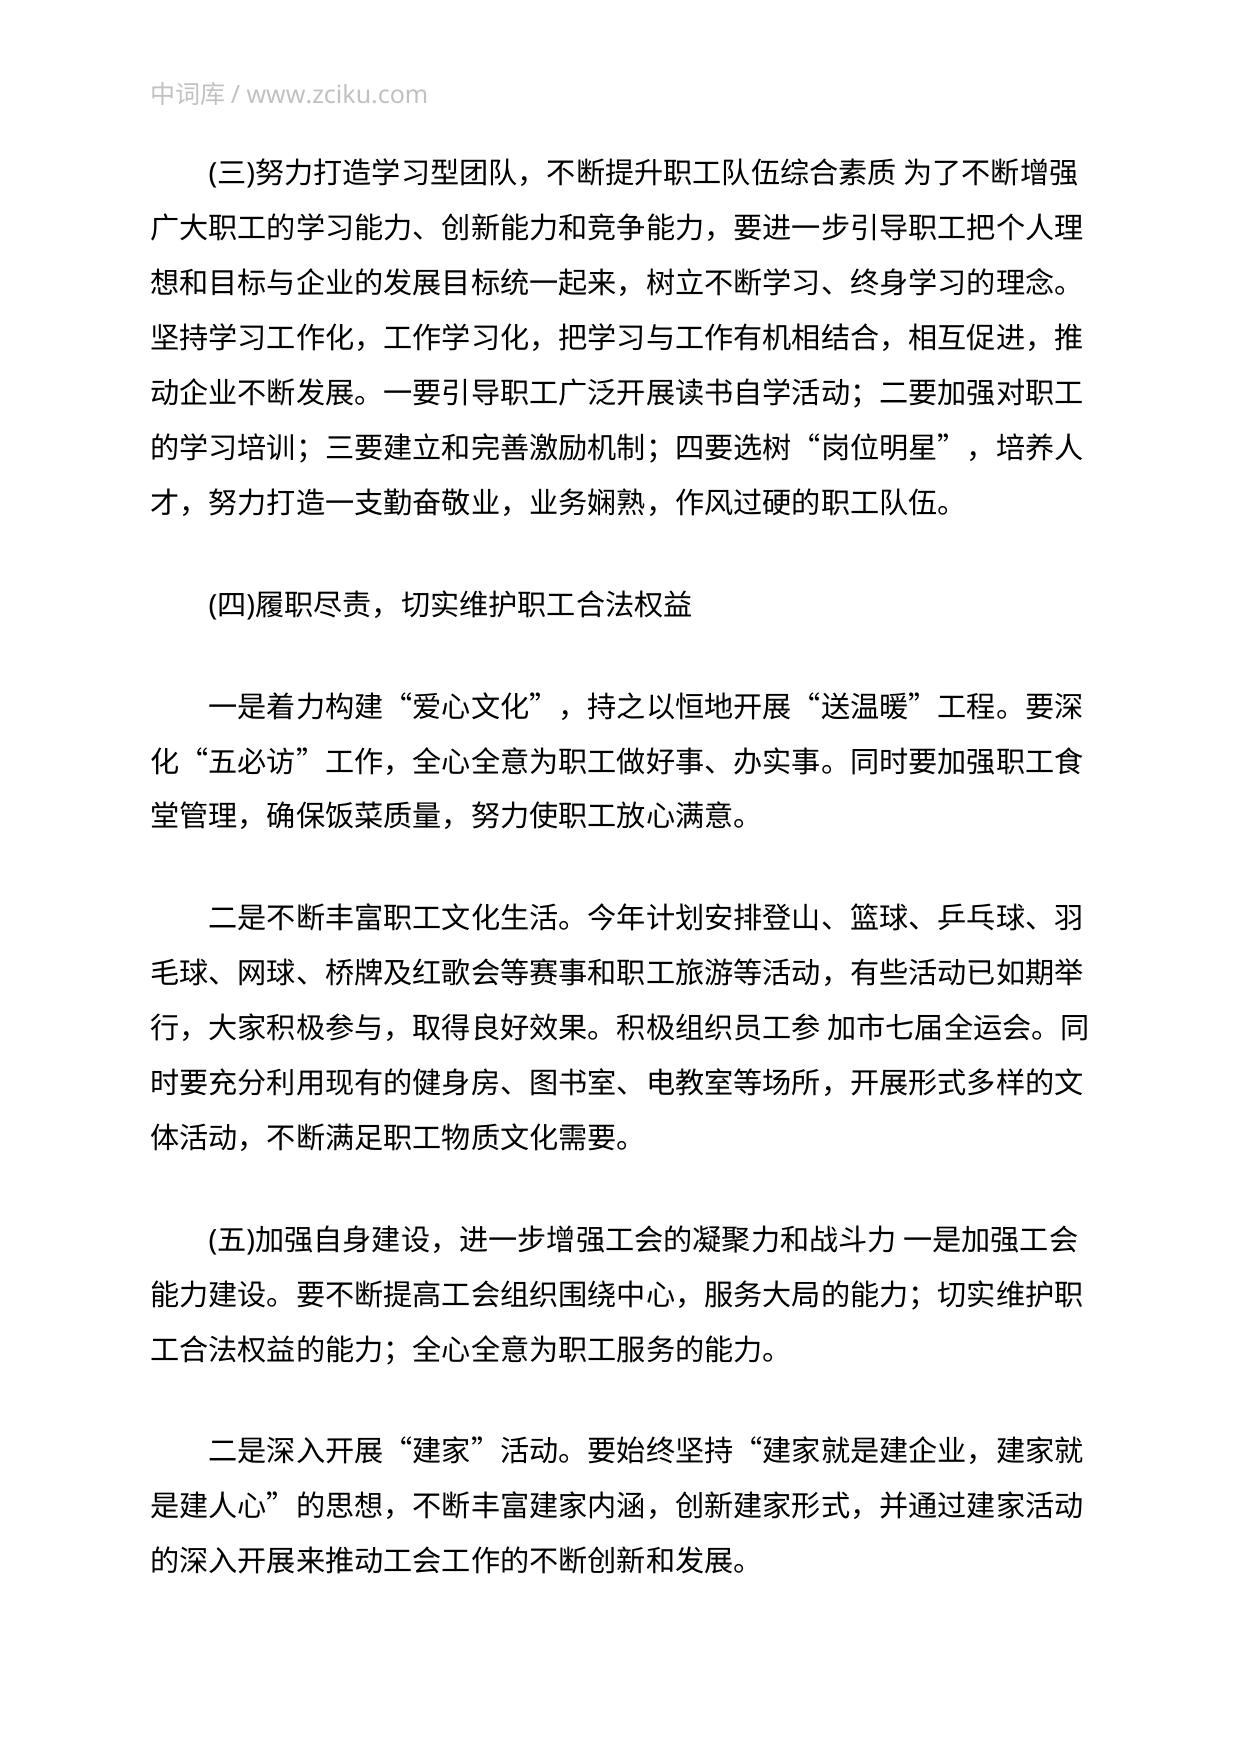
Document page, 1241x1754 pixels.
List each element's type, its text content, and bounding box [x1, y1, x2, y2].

text 一是着力构建“爱心文化”，持之以恒地开展“送温暖”工程。要深化“五必访”工作，全心全意为职工做好事、办实事。同时要加强职工食堂管理，确保饭菜质量，努力使职工放心满意。 [150, 683, 1090, 835]
text (四)履职尽责，切实维护职工合法权益 [150, 581, 1090, 624]
text 二是深入开展“建家”活动。要始终坚持“建家就是建企业，建家就是建人心”的思想，不断丰富建家内涵，创新建家形式，并通过建家活动的深入开展来推动工会工作的不断创新和发展。 [150, 1428, 1090, 1580]
text 二是不断丰富职工文化生活。今年计划安排登山、篮球、乒乓球、羽毛球、网球、桥牌及红歌会等赛事和职工旅游等活动，有些活动已如期举行，大家积极参与，取得良好效果。积极组织员工参 加市七届全运会。同时要充分利用现有的健身房、图书室、电教室等场所，开展形式多样的文体活动，不断满足职工物质文化需要。 [150, 895, 1090, 1157]
text (五)加强自身建设，进一步增强工会的凝聚力和战斗力 一是加强工会能力建设。要不断提高工会组织围绕中心，服务大局的能力；切实维护职工合法权益的能力；全心全意为职工服务的能力。 [150, 1216, 1090, 1368]
text (三)努力打造学习型团队，不断提升职工队伍综合素质 为了不断增强广大职工的学习能力、创新能力和竞争能力，要进一步引导职工把个人理想和目标与企业的发展目标统一起来，树立不断学习、终身学习的理念。坚持学习工作化，工作学习化，把学习与工作有机相结合，相互促进，推动企业不断发展。一要引导职工广泛开展读书自学活动；二要加强对职工的学习培训；三要建立和完善激励机制；四要选树“岗位明星”，培养人才，努力打造一支勤奋敬业，业务娴熟，作风过硬的职工队伍。 [150, 150, 1090, 522]
